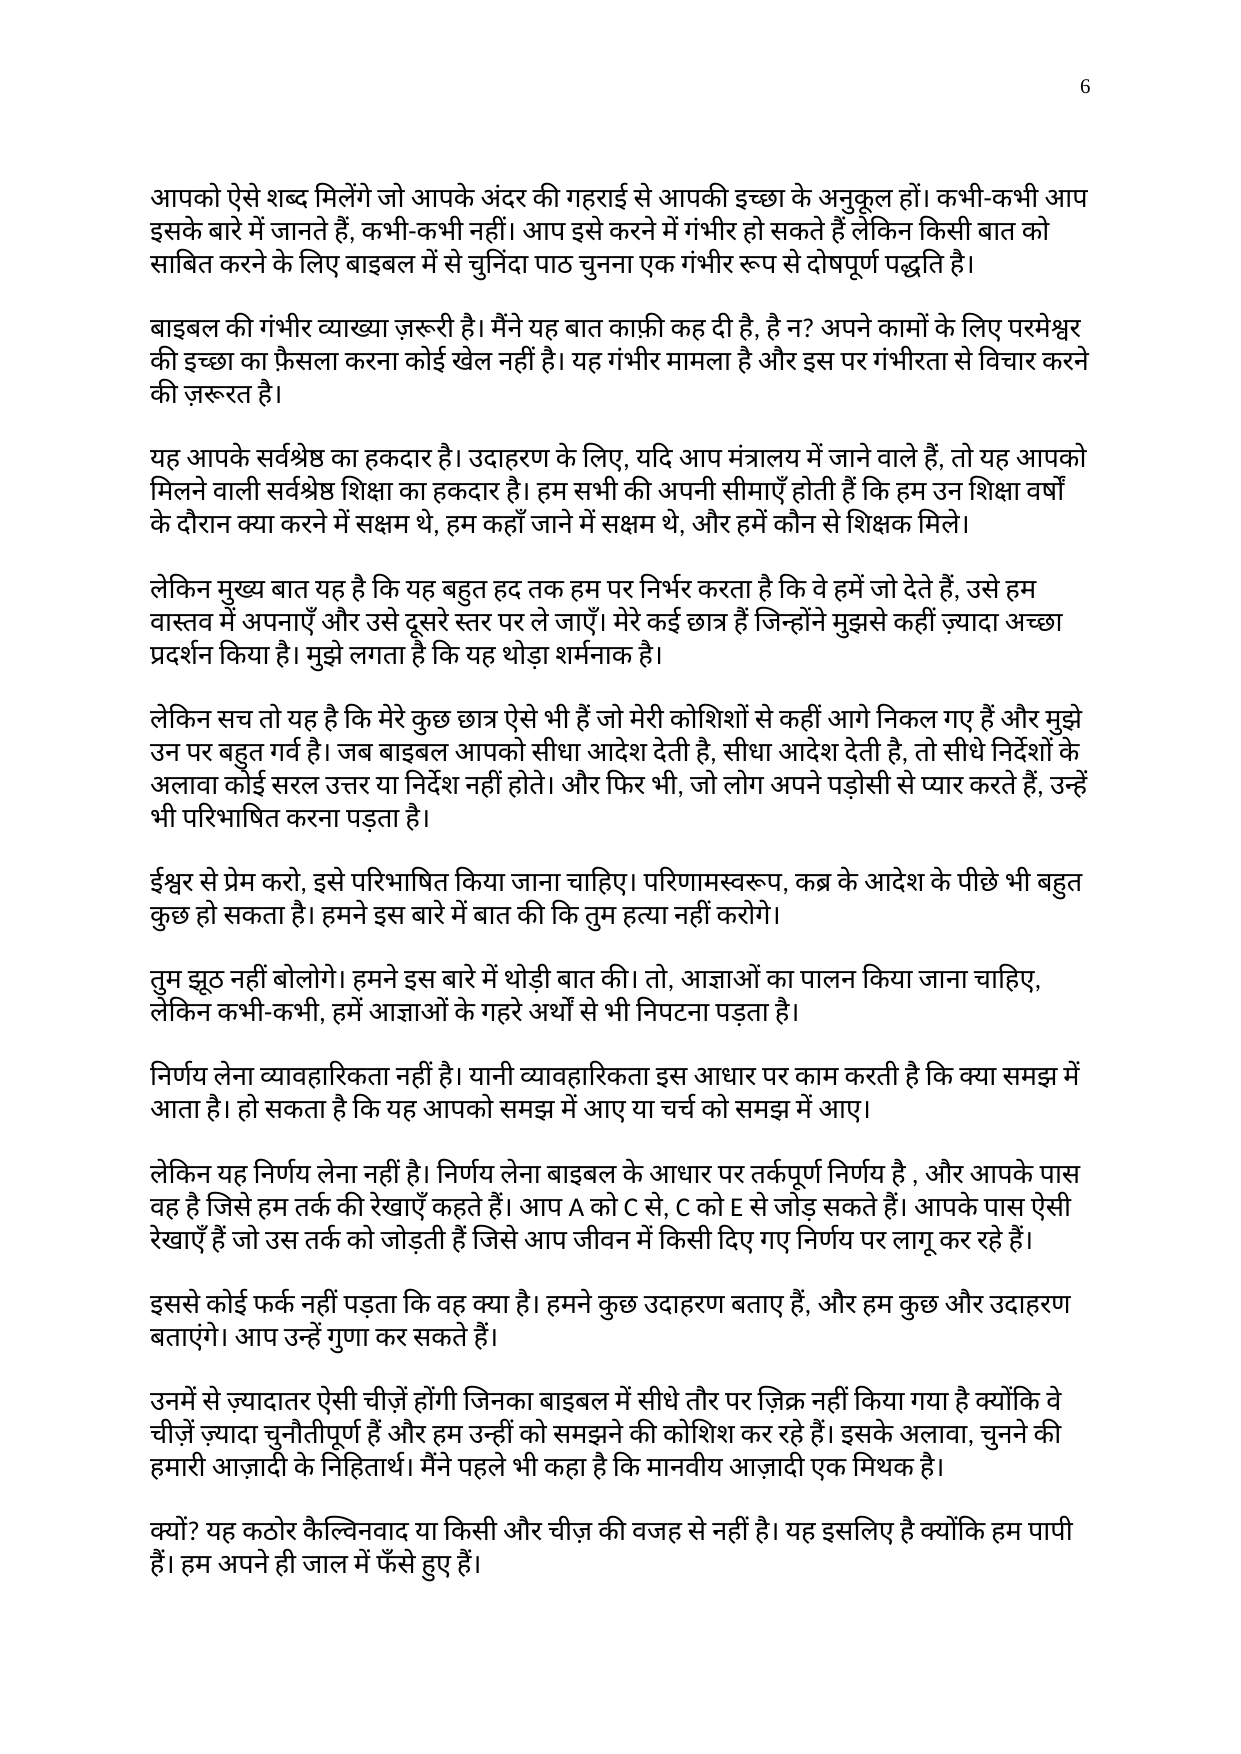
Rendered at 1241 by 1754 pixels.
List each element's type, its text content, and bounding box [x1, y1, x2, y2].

text आपको ऐसे शब्द मिलेंगे जो आपके अंदर की गहराई से आपकी इच्छा के अनुकूल हों। कभी-कभी आप इसके बारे में जानते हैं, कभी-कभी नहीं। आप इसे करने में गंभीर हो सकते हैं लेकिन किसी बात को साबित करने के लिए बाइबल में से चुनिंदा पाठ चुनना एक गंभीर रूप से दोषपूर्ण पद्धति है। [150, 181, 1090, 280]
text लेकिन सच तो यह है कि मेरे कुछ छात्र ऐसे भी हैं जो मेरी कोशिशों से कहीं आगे निकल गए हैं और मुझे उन पर बहुत गर्व है। जब बाइबल आपको सीधा आदेश देती है, सीधा आदेश देती है, तो सीधे निर्देशों के अलावा कोई सरल उत्तर या निर्देश नहीं होते। और फिर भी, जो लोग अपने पड़ोसी से प्यार करते हैं, उन्हें भी परिभाषित करना पड़ता है। [150, 702, 1090, 834]
text निर्णय लेना व्यावहारिकता नहीं है। यानी व्यावहारिकता इस आधार पर काम करती है कि क्या समझ में आता है। हो सकता है कि यह आपको समझ में आए या चर्च को समझ में आए। [150, 1059, 1090, 1126]
text ईश्वर से प्रेम करो, इसे परिभाषित किया जाना चाहिए। परिणामस्वरूप, कब्र के आदेश के पीछे भी बहुत कुछ हो सकता है। हमने इस बारे में बात की कि तुम हत्या नहीं करोगे। [150, 865, 1090, 931]
text उनमें से ज़्यादातर ऐसी चीज़ें होंगी जिनका बाइबल में सीधे तौर पर ज़िक्र नहीं किया गया है क्योंकि वे चीज़ें ज़्यादा चुनौतीपूर्ण हैं और हम उन्हीं को समझने की कोशिश कर रहे हैं। इसके अलावा, चुनने की हमारी आज़ादी के निहितार्थ। मैंने पहले भी कहा है कि मानवीय आज़ादी एक मिथक है। [150, 1384, 1090, 1483]
text तुम झूठ नहीं बोलोगे। हमने इस बारे में थोड़ी बात की। तो, आज्ञाओं का पालन किया जाना चाहिए, लेकिन कभी-कभी, हमें आज्ञाओं के गहरे अर्थों से भी निपटना पड़ता है। [150, 962, 1090, 1028]
text क्यों? यह कठोर कैल्विनवाद या किसी और चीज़ की वजह से नहीं है। यह इसलिए है क्योंकि हम पापी हैं। हम अपने ही जाल में फँसे हुए हैं। [150, 1514, 1090, 1580]
text यह आपके सर्वश्रेष्ठ का हकदार है। उदाहरण के लिए, यदि आप मंत्रालय में जाने वाले हैं, तो यह आपको मिलने वाली सर्वश्रेष्ठ शिक्षा का हकदार है। हम सभी की अपनी सीमाएँ होती हैं कि हम उन शिक्षा वर्षों के दौरान क्या करने में सक्षम थे, हम कहाँ जाने में सक्षम थे, और हमें कौन से शिक्षक मिले। [150, 442, 1090, 541]
text बाइबल की गंभीर व्याख्या ज़रूरी है। मैंने यह बात काफ़ी कह दी है, है न? अपने कामों के लिए परमेश्वर की इच्छा का फ़ैसला करना कोई खेल नहीं है। यह गंभीर मामला है और इस पर गंभीरता से विचार करने की ज़रूरत है। [150, 311, 1090, 410]
text लेकिन मुख्य बात यह है कि यह बहुत हद तक हम पर निर्भर करता है कि वे हमें जो देते हैं, उसे हम वास्तव में अपनाएँ और उसे दूसरे स्तर पर ले जाएँ। मेरे कई छात्र हैं जिन्होंने मुझसे कहीं ज़्यादा अच्छा प्रदर्शन किया है। मुझे लगता है कि यह थोड़ा शर्मनाक है। [150, 572, 1090, 671]
text लेकिन यह निर्णय लेना नहीं है। निर्णय लेना बाइबल के आधार पर तर्कपूर्ण निर्णय है , और आपके पास वह है जिसे हम तर्क की रेखाएँ कहते हैं। आप A को C से, C को E से जोड़ सकते हैं। आपके पास ऐसी रेखाएँ हैं जो उस तर्क को जोड़ती हैं जिसे आप जीवन में किसी दिए गए निर्णय पर लागू कर रहे हैं। [150, 1157, 1090, 1256]
text इससे कोई फर्क नहीं पड़ता कि वह क्या है। हमने कुछ उदाहरण बताए हैं, और हम कुछ और उदाहरण बताएंगे। आप उन्हें गुणा कर सकते हैं। [150, 1287, 1090, 1353]
